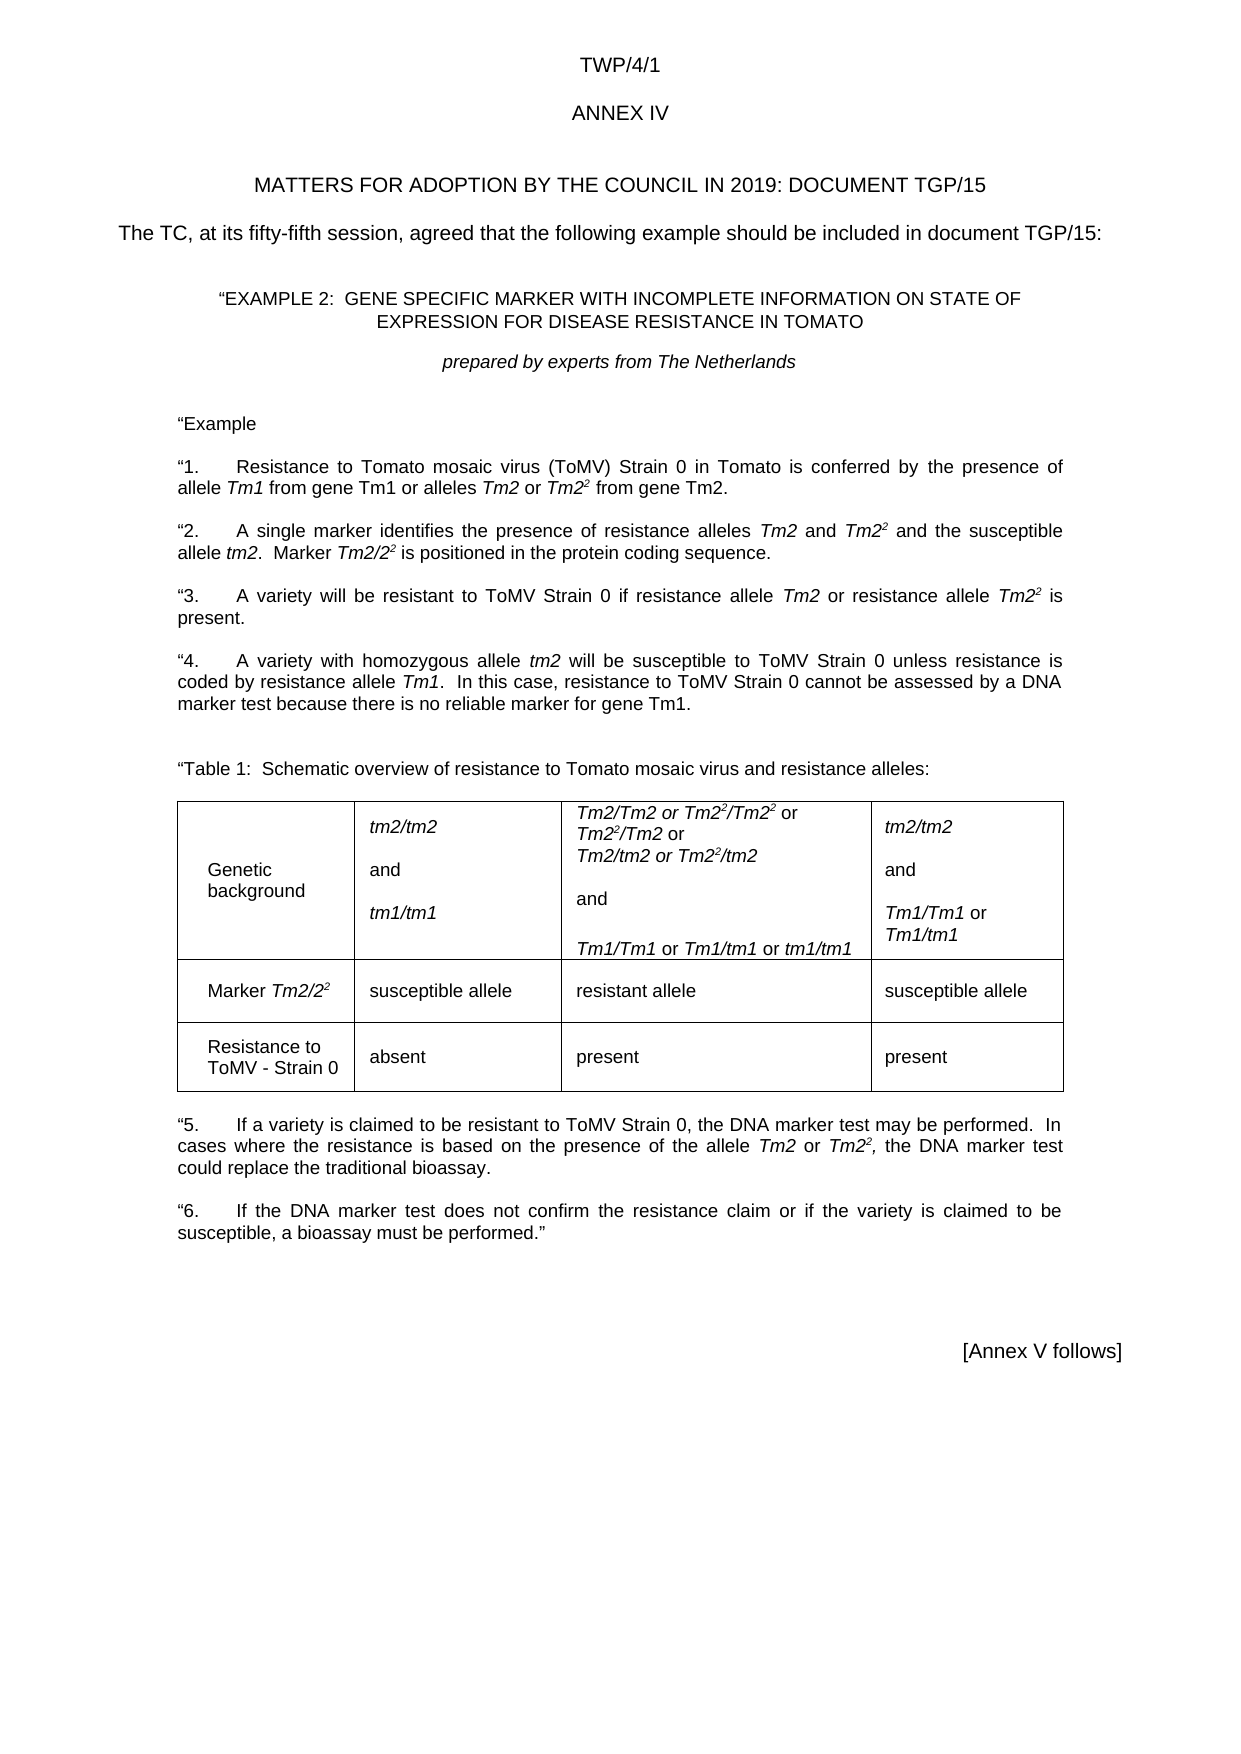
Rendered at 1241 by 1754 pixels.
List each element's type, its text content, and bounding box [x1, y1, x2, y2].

text MATTERS FOR ADOPTION BY THE COUNCIL IN 2019: DOCUMENT TGP/15 [118, 173, 1122, 197]
table_header Tm2/Tm2 or Tm22/Tm22 or Tm22/Tm2 or Tm2/tm2 or Tm22/tm2 and Tm1/Tm1 or Tm1/tm1 or tm1/tm1 [562, 802, 871, 959]
table_header tm2/tm2 and tm1/tm1 [355, 802, 561, 959]
table_cell absent [355, 1023, 561, 1091]
table_cell present [562, 1023, 871, 1091]
table_header tm2/tm2 and Tm1/Tm1 or Tm1/tm1 [872, 802, 1063, 959]
table_cell susceptible allele [355, 960, 561, 1022]
text prepared by experts from The Netherlands [177, 351, 1063, 373]
text “4. A variety with homozygous allele tm2 will be susceptible to ToMV Strain 0 unless resistance is coded by resistance allele Tm1. In this case, resistance to ToMV Strain 0 cannot be assessed by a DNA marker test because there is no reliable marker for gene Tm1. [177, 650, 1063, 714]
table_cell susceptible allele [872, 960, 1063, 1022]
text [Annex V follows] [118, 1339, 1122, 1363]
table_header Genetic background [178, 802, 354, 959]
text “1. Resistance to Tomato mosaic virus (ToMV) Strain 0 in Tomato is conferred by the presence of allele Tm1 from gene Tm1 or alleles Tm2 or Tm22 from gene Tm2. [177, 456, 1063, 499]
text “2. A single marker identifies the presence of resistance alleles Tm2 and Tm22 and the susceptible allele tm2. Marker Tm2/22 is positioned in the protein coding sequence. [177, 520, 1063, 563]
text “Example [177, 412, 1063, 434]
text “5. If a variety is claimed to be resistant to ToMV Strain 0, the DNA marker test may be performed. In cases where the resistance is based on the presence of the allele Tm2 or Tm22, the DNA marker test could replace the traditional bioassay. [177, 1114, 1063, 1178]
text “EXAMPLE 2: GENE SPECIFIC MARKER WITH INCOMPLETE INFORMATION ON STATE OF EXPRESSION FOR DISEASE RESISTANCE IN TOMATO [177, 288, 1063, 333]
table_cell present [872, 1023, 1063, 1091]
text “6. If the DNA marker test does not confirm the resistance claim or if the variety is claimed to be susceptible, a bioassay must be performed.” [177, 1200, 1063, 1243]
text “3. A variety will be resistant to ToMV Strain 0 if resistance allele Tm2 or resistance allele Tm22 is present. [177, 585, 1063, 628]
text “Table 1: Schematic overview of resistance to Tomato mosaic virus and resistance alleles: [177, 757, 1063, 779]
text The TC, at its fifty-fifth session, agreed that the following example should be included in document TGP/15: [118, 221, 1122, 245]
table_cell Marker Tm2/22 [178, 960, 354, 1022]
table_cell Resistance to ToMV - Strain 0 [178, 1023, 354, 1091]
table_cell resistant allele [562, 960, 871, 1022]
